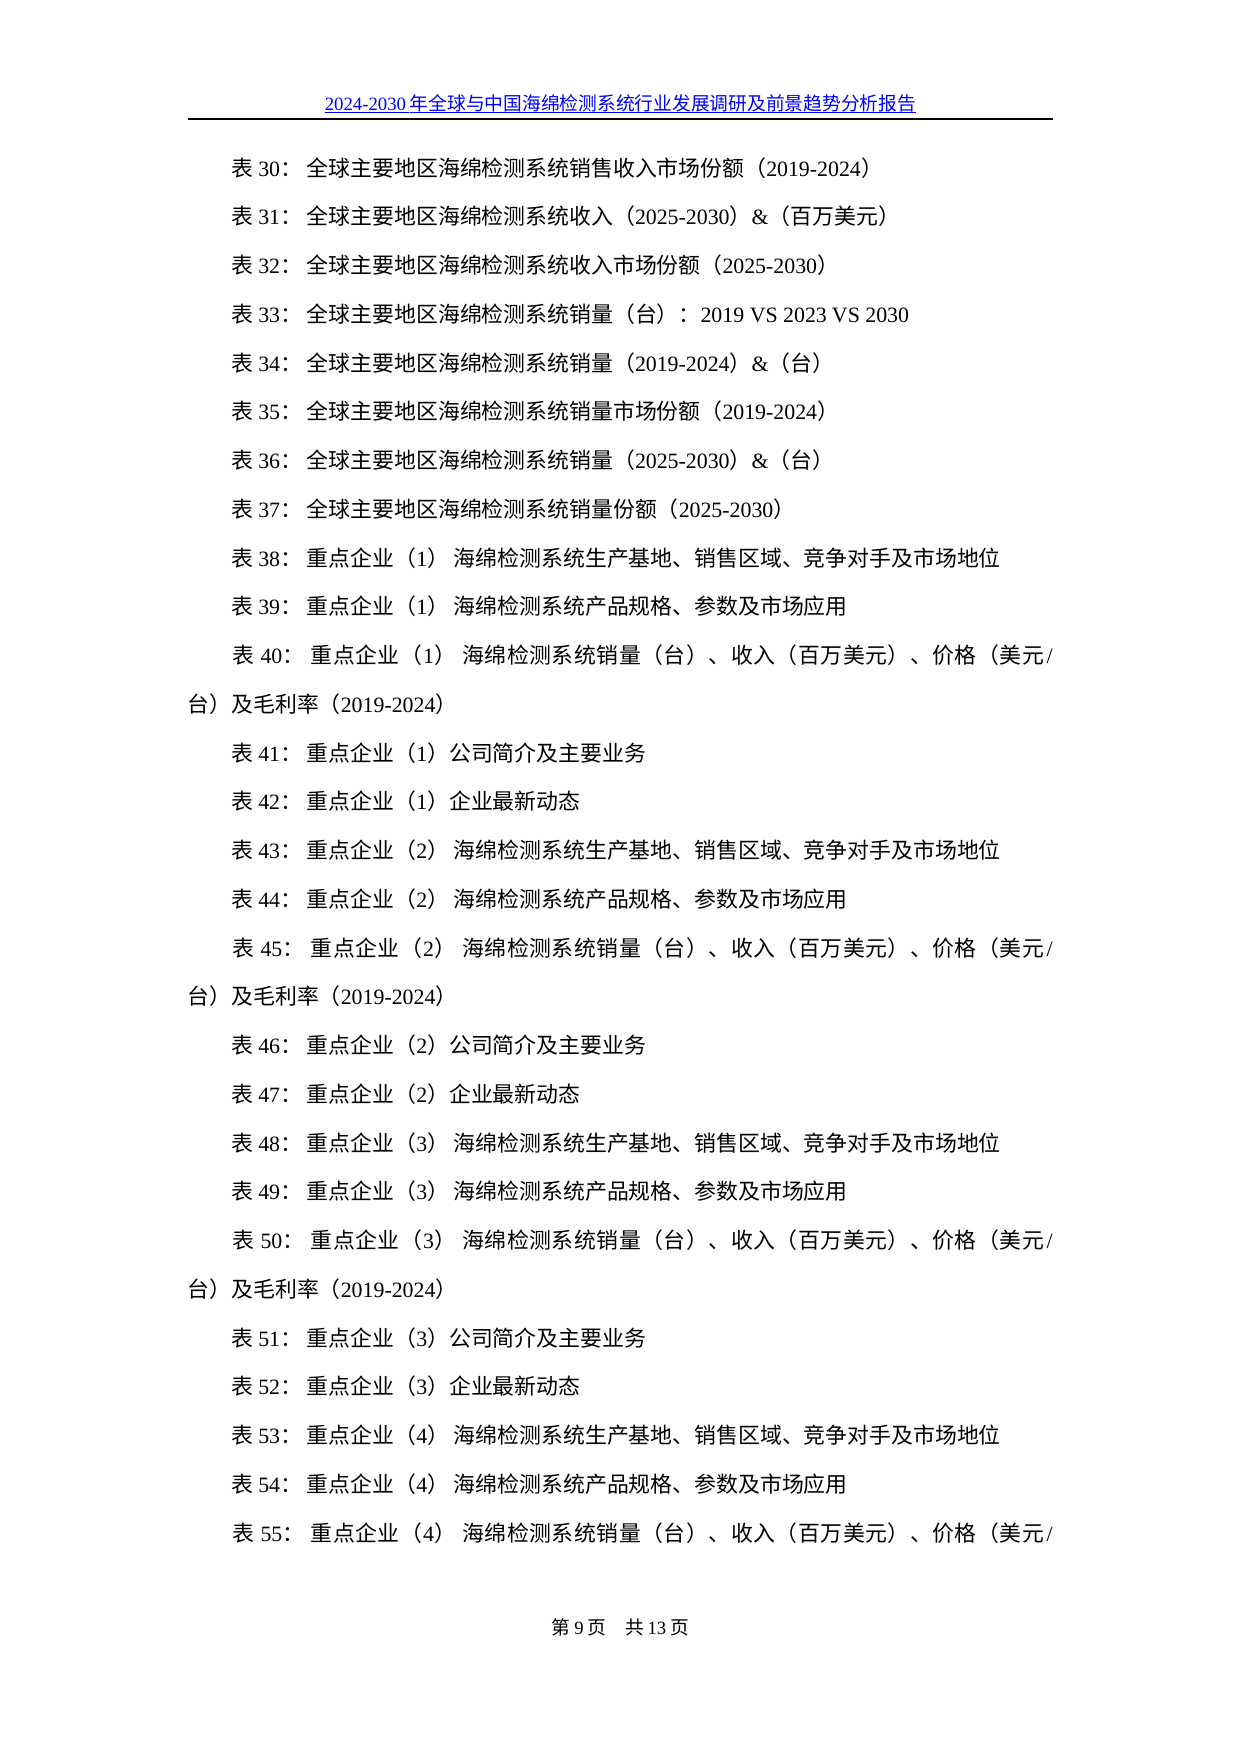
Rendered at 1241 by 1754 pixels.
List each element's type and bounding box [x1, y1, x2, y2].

text [187, 150, 1053, 1548]
